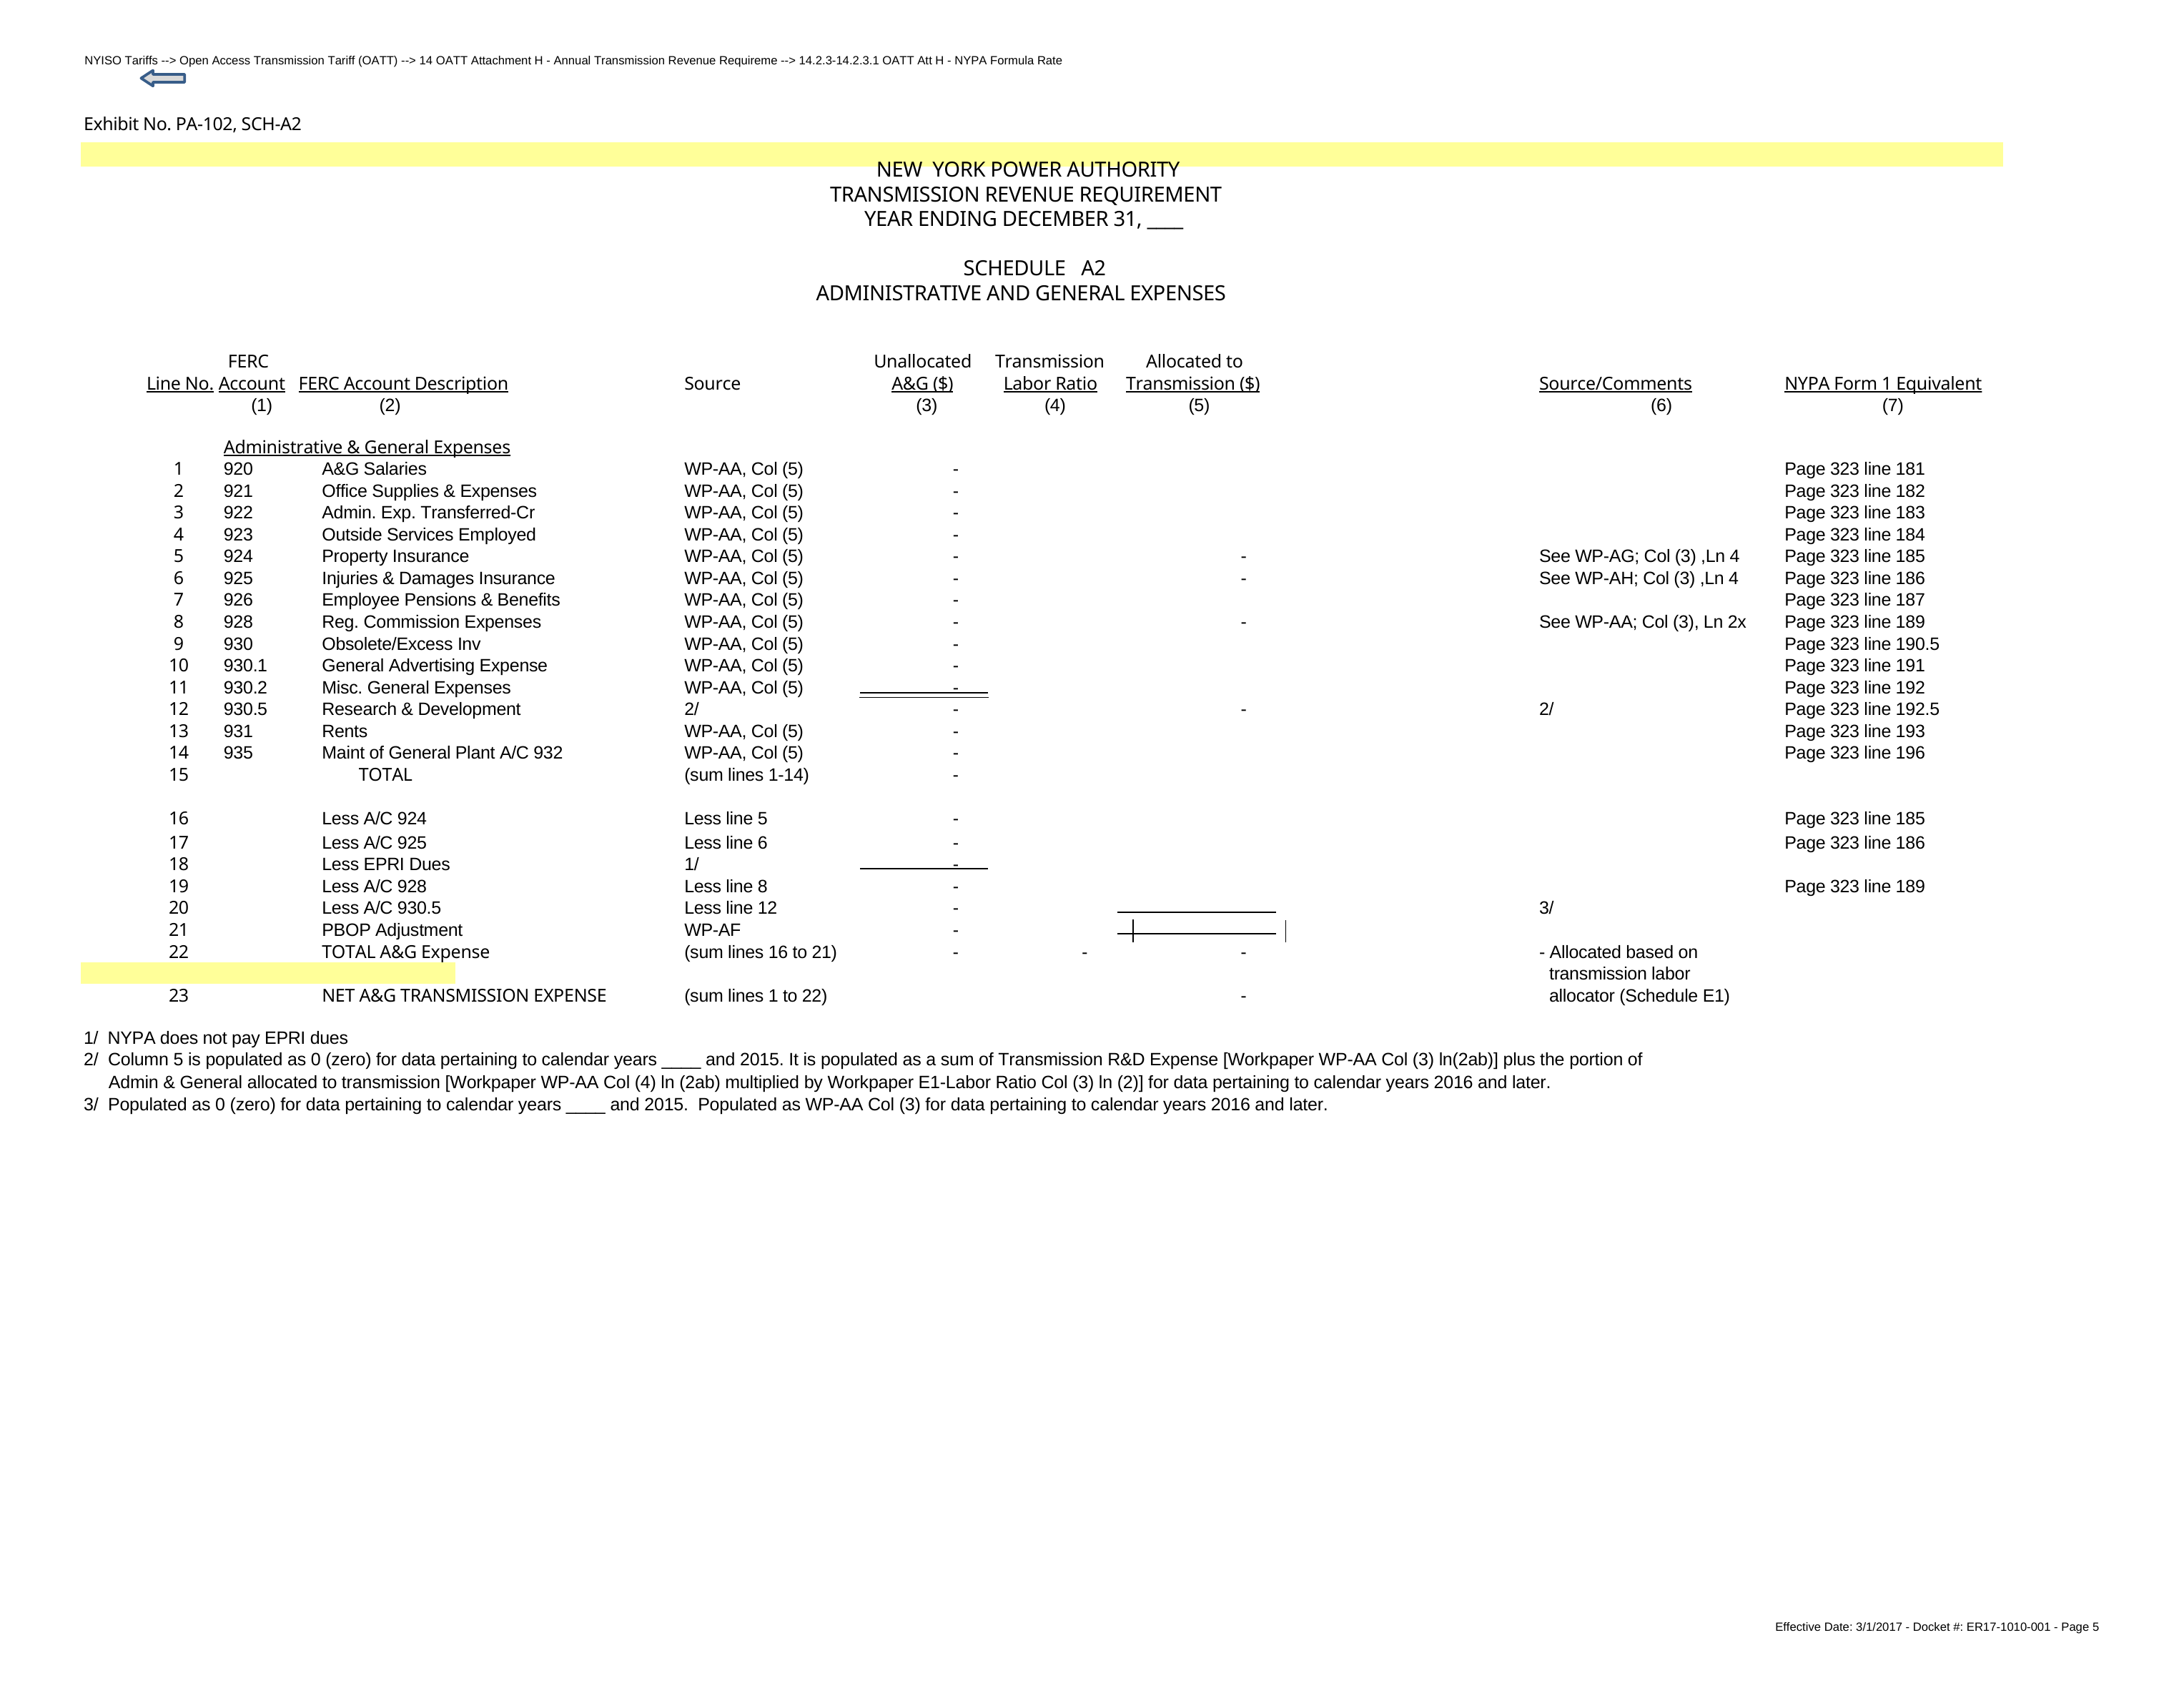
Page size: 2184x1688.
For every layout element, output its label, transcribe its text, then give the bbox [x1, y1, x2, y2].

text 5 924 Property Insurance WP-AA, Col (5) - - See WP-AG; Col (3) ,Ln 4 Page 323 line 185 [147, 546, 2183, 567]
text 14 935 Maint of General Plant A/C 932 WP-AA, Col (5) - Page 323 line 196 [147, 743, 2183, 764]
text 2/ Column 5 is populated as 0 (zero) for data pertaining to calendar years ____ and 2015. It is populated as a sum of Transmission R&D Expense [Workpaper WP-AA Col (3) ln(2ab)] plus the portion of Admin & General allocated to transmission [Workpaper WP-AA Col (4) ln (2ab) multiplied by Workpaper E1-Labor Ratio Col (3) ln (2)] for data pertaining to calendar years 2016 and later. 3/ Populated as 0 (zero) for data pertaining to calendar years ____ and 2015. Populated as WP-AA Col (3) for data pertaining to calendar years 2016 and later. [84, 1048, 1685, 1115]
text 23 NET A&G TRANSMISSION EXPENSE (sum lines 1 to 22) - allocator (Schedule E1) [169, 985, 2183, 1006]
text (1) (2) (3) (4) (5) (6) (7) [147, 395, 2183, 416]
text 4 923 Outside Services Employed WP-AA, Col (5) - Page 323 line 184 [147, 524, 2183, 545]
text 11 930.2 Misc. General Expenses WP-AA, Col (5) - Page 323 line 192 [147, 677, 2183, 698]
text 8 928 Reg. Commission Expenses WP-AA, Col (5) - - See WP-AA; Col (3), Ln 2x Page 323 line 189 [147, 612, 2183, 632]
text 20 Less A/C 930.5 Less line 12 - 3/ [147, 898, 2183, 919]
text 21 PBOP Adjustment WP-AF - [147, 920, 2183, 940]
text Exhibit No. PA-102, SCH-A2 [84, 114, 2183, 135]
text 19 Less A/C 928 Less line 8 - Page 323 line 189 [147, 876, 2183, 897]
text 16 Less A/C 924 Less line 5 - Page 323 line 185 [147, 809, 2183, 829]
text 13 931 Rents WP-AA, Col (5) - Page 323 line 193 [147, 721, 2183, 741]
text 22 TOTAL A&G Expense (sum lines 16 to 21) - - - - Allocated based on [147, 942, 2183, 962]
text TRANSMISSION REVENUE REQUIREMENT YEAR ENDING DECEMBER 31, ____ [830, 183, 1273, 231]
text 10 930.1 General Advertising Expense WP-AA, Col (5) - Page 323 line 191 [147, 656, 2183, 676]
text NEW YORK POWER AUTHORITY [876, 158, 2183, 182]
text 9 930 Obsolete/Excess Inv WP-AA, Col (5) - Page 323 line 190.5 [147, 633, 2183, 654]
text 1 920 A&G Salaries WP-AA, Col (5) - Page 323 line 181 [147, 459, 2183, 479]
text 1/ NYPA does not pay EPRI dues [84, 1027, 2183, 1048]
text 2 921 Office Supplies & Expenses WP-AA, Col (5) - Page 323 line 182 [147, 480, 2183, 501]
text transmission labor [1549, 963, 2183, 984]
text 6 925 Injuries & Damages Insurance WP-AA, Col (5) - - See WP-AH; Col (3) ,Ln 4 Page 323 line 186 [147, 568, 2183, 588]
text 7 926 Employee Pensions & Benefits WP-AA, Col (5) - Page 323 line 187 [147, 590, 2183, 611]
text 17 Less A/C 925 Less line 6 - Page 323 line 186 [147, 832, 2183, 853]
text SCHEDULE A2 [963, 256, 2183, 280]
text 12 930.5 Research & Development 2/ - - 2/ Page 323 line 192.5 [147, 699, 2183, 720]
text 15 TOTAL (sum lines 1-14) - [147, 764, 2183, 785]
text Administrative & General Expenses [147, 437, 2183, 458]
text Line No. Account FERC Account Description Source A&G ($) Labor Ratio Transmission ($) Source/Comments NYPA Form 1 Equivalent [147, 373, 2183, 394]
text ADMINISTRATIVE AND GENERAL EXPENSES [816, 281, 2183, 305]
text FERC Unallocated Transmission Allocated to [147, 352, 2183, 372]
text 3 922 Admin. Exp. Transferred-Cr WP-AA, Col (5) - Page 323 line 183 [147, 503, 2183, 523]
text 18 Less EPRI Dues 1/ - [147, 854, 2183, 875]
